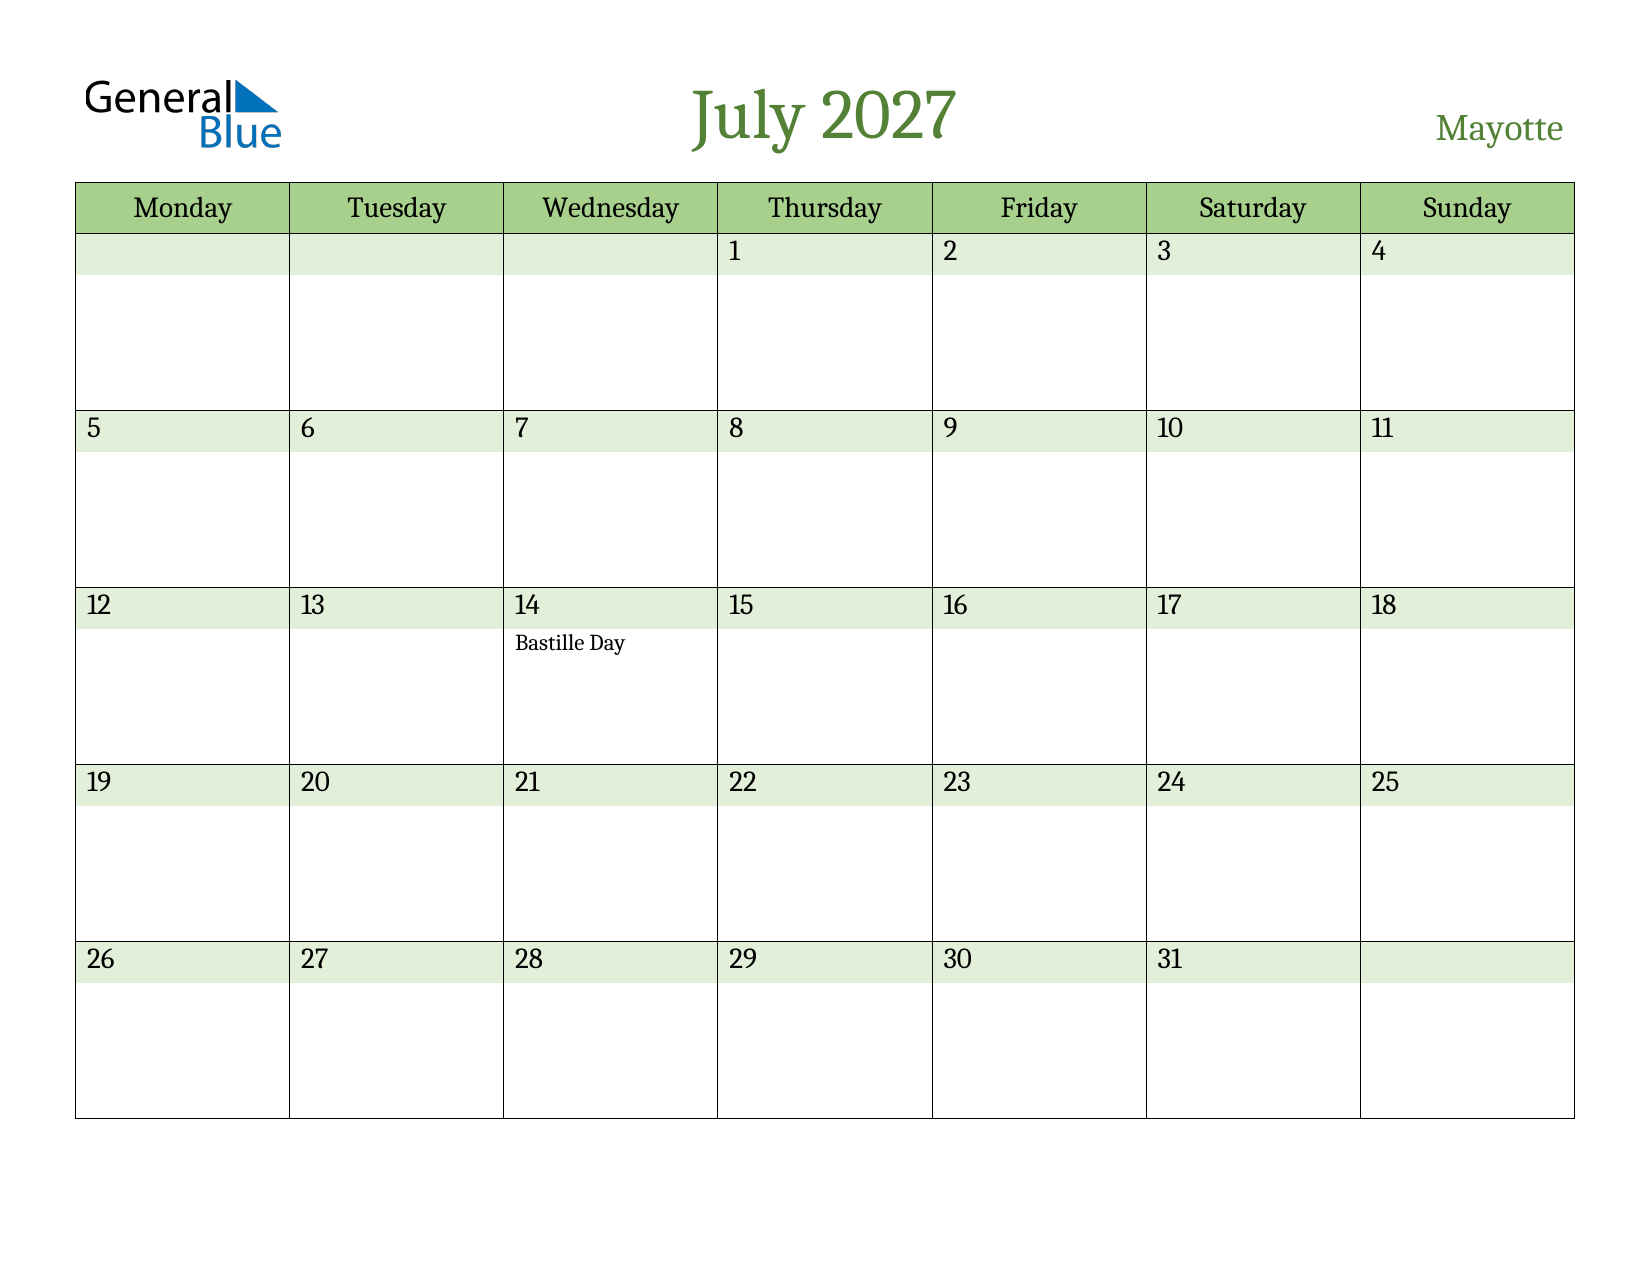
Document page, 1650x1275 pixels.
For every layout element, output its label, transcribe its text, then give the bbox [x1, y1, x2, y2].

table_cell [290, 234, 503, 275]
table_cell [290, 629, 503, 764]
table_cell 21 [504, 765, 717, 806]
table_header July 2027 [504, 75, 1146, 182]
table_cell [1147, 452, 1360, 587]
table_cell 15 [718, 588, 932, 629]
table_cell 28 [504, 942, 717, 983]
table_cell 31 [1147, 942, 1360, 983]
table_cell [504, 983, 717, 1118]
table_cell 16 [933, 588, 1146, 629]
table_cell 1 [718, 234, 932, 275]
table_cell [504, 275, 717, 410]
table_cell 24 [1147, 765, 1360, 806]
table_cell [290, 983, 503, 1118]
table_cell [76, 806, 289, 941]
table_cell [1147, 629, 1360, 764]
table_cell [933, 629, 1146, 764]
table_cell [1147, 983, 1360, 1118]
table_header Mayotte [1146, 75, 1574, 182]
table_cell [1361, 942, 1574, 983]
table_cell 19 [76, 765, 289, 806]
table_cell 7 [504, 411, 717, 452]
table_cell 4 [1361, 234, 1574, 275]
table_cell 29 [718, 942, 932, 983]
table_cell [718, 629, 932, 764]
table_cell [1147, 275, 1360, 410]
table_cell [1361, 452, 1574, 587]
table_cell 10 [1147, 411, 1360, 452]
table_cell 17 [1147, 588, 1360, 629]
table_cell 3 [1147, 234, 1360, 275]
table_cell Wednesday [504, 183, 717, 233]
table_cell 6 [290, 411, 503, 452]
table_cell [1361, 806, 1574, 941]
table_cell 30 [933, 942, 1146, 983]
table_cell 11 [1361, 411, 1574, 452]
table_cell Thursday [718, 183, 932, 233]
table_cell Sunday [1361, 183, 1574, 233]
table_cell [933, 275, 1146, 410]
table_cell Bastille Day [504, 629, 717, 764]
table_cell Saturday [1147, 183, 1360, 233]
table_cell [718, 806, 932, 941]
table_cell Monday [76, 183, 289, 233]
table_cell [504, 452, 717, 587]
table_cell 23 [933, 765, 1146, 806]
table_cell 8 [718, 411, 932, 452]
table_cell 18 [1361, 588, 1574, 629]
table_cell 13 [290, 588, 503, 629]
table_cell [718, 275, 932, 410]
table_cell [290, 806, 503, 941]
table_cell [504, 806, 717, 941]
picture [86, 80, 281, 148]
table_cell 22 [718, 765, 932, 806]
table_cell Tuesday [290, 183, 503, 233]
table_cell 27 [290, 942, 503, 983]
table_cell 2 [933, 234, 1146, 275]
table_cell [76, 452, 289, 587]
table_header [76, 75, 503, 182]
table_cell [1361, 629, 1574, 764]
table_cell [1147, 806, 1360, 941]
table_cell 12 [76, 588, 289, 629]
table_cell [76, 275, 289, 410]
table_cell 9 [933, 411, 1146, 452]
table_cell 20 [290, 765, 503, 806]
table_cell [76, 983, 289, 1118]
table_cell [933, 452, 1146, 587]
table_cell [933, 806, 1146, 941]
table_cell [76, 234, 289, 275]
table_cell 14 [504, 588, 717, 629]
table_cell [1361, 275, 1574, 410]
table_cell [290, 275, 503, 410]
table_cell 26 [76, 942, 289, 983]
table_cell 25 [1361, 765, 1574, 806]
table_cell Friday [933, 183, 1146, 233]
table_cell [1361, 983, 1574, 1118]
table_cell [718, 983, 932, 1118]
table_cell [76, 629, 289, 764]
table_cell [290, 452, 503, 587]
table_cell [718, 452, 932, 587]
table_cell 5 [76, 411, 289, 452]
table_cell [504, 234, 717, 275]
table_cell [933, 983, 1146, 1118]
